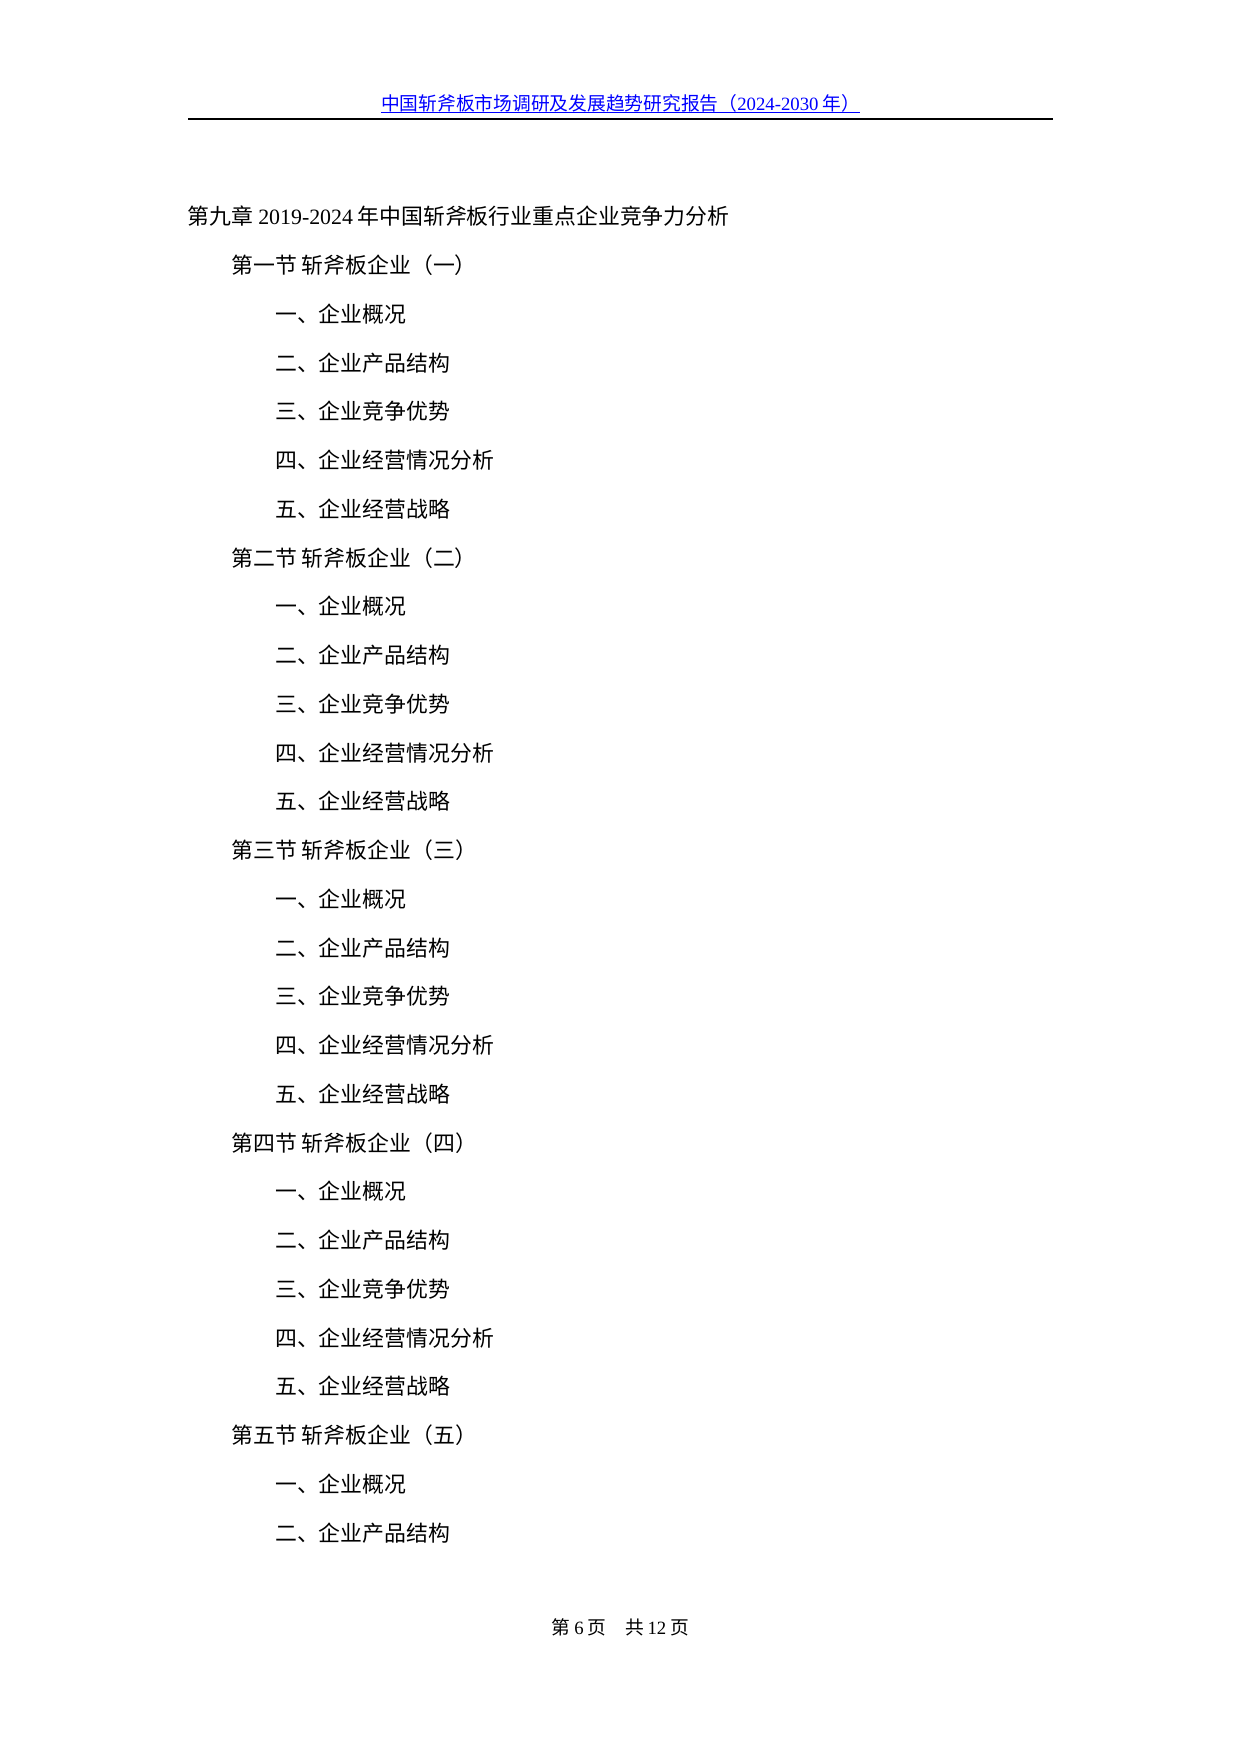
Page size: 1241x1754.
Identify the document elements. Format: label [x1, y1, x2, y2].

text [187, 150, 1053, 1548]
